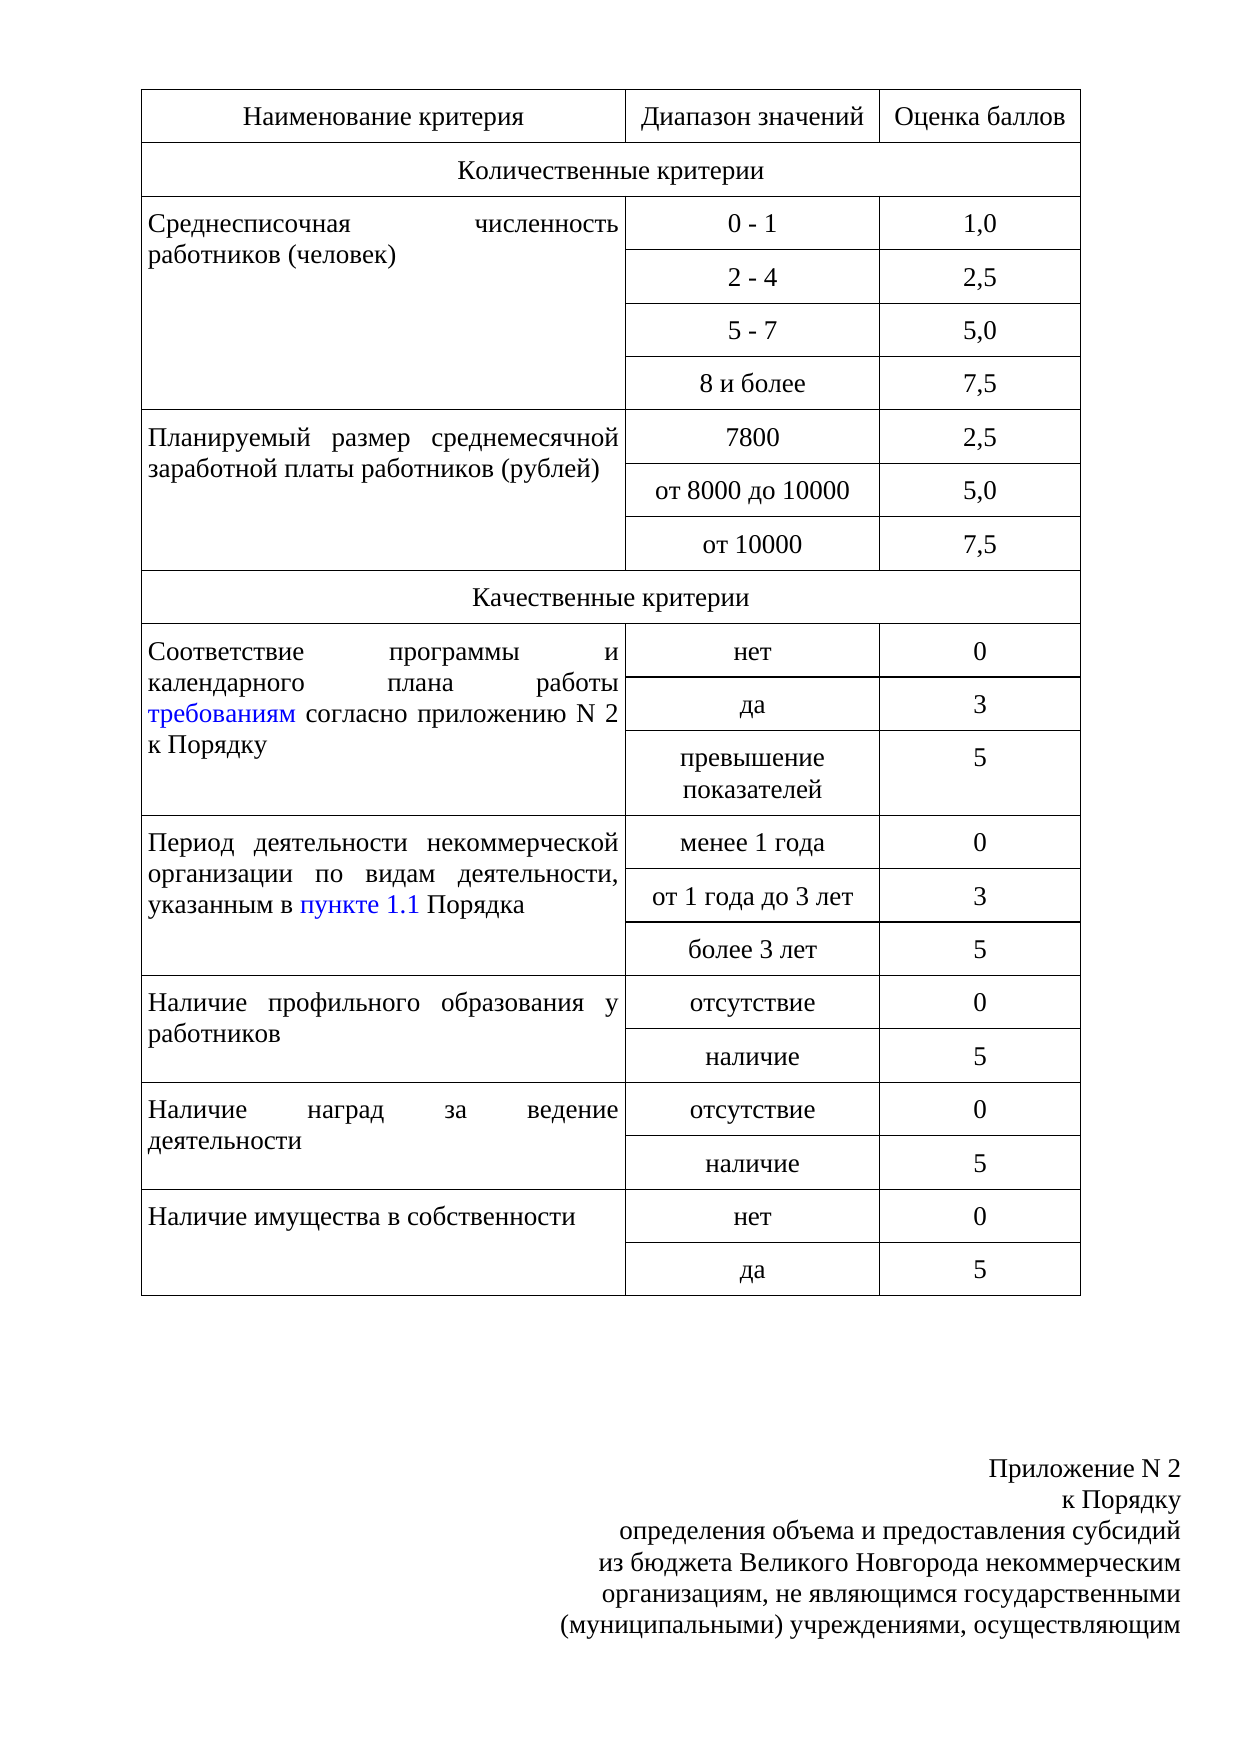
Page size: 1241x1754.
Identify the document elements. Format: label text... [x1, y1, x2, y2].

table_cell 5,0 [880, 304, 1080, 356]
table_cell наличие [626, 1029, 879, 1082]
table_cell 0 [880, 976, 1080, 1028]
table_cell 1,0 [880, 197, 1080, 249]
table_cell отсутствие [626, 1083, 879, 1135]
table_cell 3 [880, 678, 1080, 730]
table_cell превышение показателей [626, 731, 879, 814]
text определения объема и предоставления субсидий [148, 1514, 1181, 1546]
text Приложение N 2 [148, 1452, 1181, 1483]
table_cell да [626, 678, 879, 730]
text организациям, не являющимся государственными [148, 1577, 1181, 1608]
text к Порядку [148, 1483, 1181, 1514]
table_cell 5 [880, 1029, 1080, 1082]
table_cell 0 - 1 [626, 197, 879, 249]
table_cell 3 [880, 869, 1080, 921]
table_header Наименование критерия [142, 90, 625, 142]
table_cell да [626, 1243, 879, 1295]
table_cell от 8000 до 10000 [626, 464, 879, 516]
table_cell 2,5 [880, 250, 1080, 302]
table_cell 7,5 [880, 517, 1080, 569]
table_cell Количественные критерии [142, 143, 1080, 196]
table_cell более 3 лет [626, 923, 879, 975]
table_cell Наличие профильного образования у работников [142, 976, 625, 1082]
table_cell 5 [880, 1243, 1080, 1295]
table_cell Наличие наград за ведение деятельности [142, 1083, 625, 1188]
table_cell Среднесписочная численность работников (человек) [142, 197, 625, 409]
table_cell Планируемый размер среднемесячной заработной платы работников (рублей) [142, 410, 625, 569]
table_cell Соответствие программы и календарного плана работы требованиям согласно приложению N 2 к Порядку [142, 624, 625, 814]
table_cell Качественные критерии [142, 571, 1080, 623]
table_cell 7800 [626, 410, 879, 463]
text из бюджета Великого Новгорода некоммерческим [148, 1546, 1181, 1577]
table_cell 0 [880, 1083, 1080, 1135]
table_header Диапазон значений [626, 90, 879, 142]
table_header Оценка баллов [880, 90, 1080, 142]
table_cell 0 [880, 624, 1080, 676]
table_cell менее 1 года [626, 816, 879, 868]
table_cell 0 [880, 1190, 1080, 1242]
table_cell нет [626, 1190, 879, 1242]
table_cell 5 [880, 923, 1080, 975]
table_cell 2 - 4 [626, 250, 879, 302]
table_cell Наличие имущества в собственности [142, 1190, 625, 1295]
table_cell 7,5 [880, 357, 1080, 409]
table_cell 0 [880, 816, 1080, 868]
table_cell от 1 года до 3 лет [626, 869, 879, 921]
table_cell 5 [880, 1136, 1080, 1188]
table_cell 5 - 7 [626, 304, 879, 356]
text (муниципальными) учреждениями, осуществляющим [148, 1608, 1181, 1639]
table_cell 2,5 [880, 410, 1080, 463]
table_cell 5,0 [880, 464, 1080, 516]
table_cell отсутствие [626, 976, 879, 1028]
table_cell 8 и более [626, 357, 879, 409]
table_cell наличие [626, 1136, 879, 1188]
table_cell 5 [880, 731, 1080, 814]
table_cell нет [626, 624, 879, 676]
table_cell от 10000 [626, 517, 879, 569]
table_cell Период деятельности некоммерческой организации по видам деятельности, указанным в пункте 1.1 Порядка [142, 816, 625, 975]
